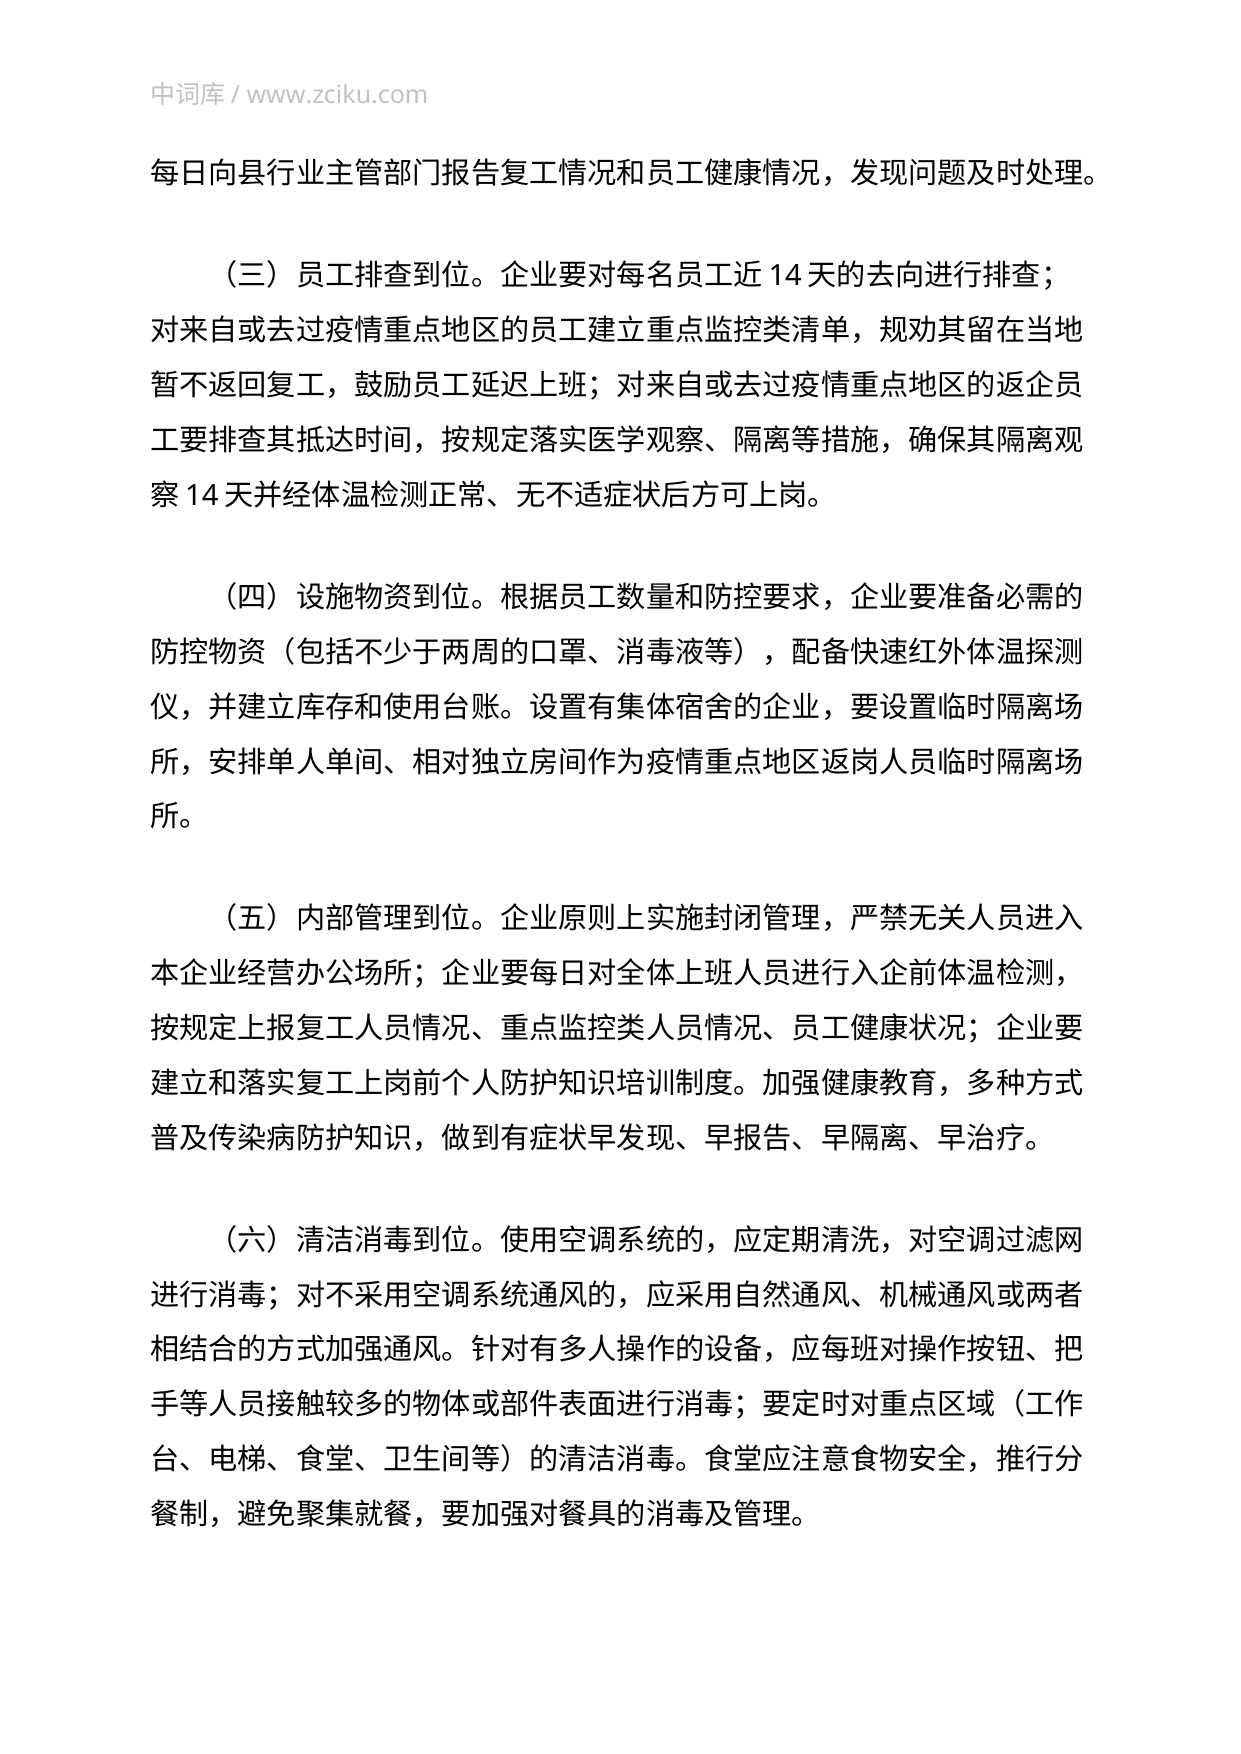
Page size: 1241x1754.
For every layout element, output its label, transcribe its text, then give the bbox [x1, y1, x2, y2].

text （四）设施物资到位。根据员工数量和防控要求，企业要准备必需的防控物资（包括不少于两周的口罩、消毒液等），配备快速红外体温探测仪，并建立库存和使用台账。设置有集体宿舍的企业，要设置临时隔离场所，安排单人单间、相对独立房间作为疫情重点地区返岗人员临时隔离场所。 [150, 573, 1090, 835]
text （五）内部管理到位。企业原则上实施封闭管理，严禁无关人员进入本企业经营办公场所；企业要每日对全体上班人员进行入企前体温检测，按规定上报复工人员情况、重点监控类人员情况、员工健康状况；企业要建立和落实复工上岗前个人防护知识培训制度。加强健康教育，多种方式普及传染病防护知识，做到有症状早发现、早报告、早隔离、早治疗。 [150, 895, 1090, 1157]
text （三）员工排查到位。企业要对每名员工近14天的去向进行排查；对来自或去过疫情重点地区的员工建立重点监控类清单，规劝其留在当地暂不返回复工，鼓励员工延迟上班；对来自或去过疫情重点地区的返企员工要排查其抵达时间，按规定落实医学观察、隔离等措施，确保其隔离观察14天并经体温检测正常、无不适症状后方可上岗。 [150, 252, 1090, 514]
text （六）清洁消毒到位。使用空调系统的，应定期清洗，对空调过滤网进行消毒；对不采用空调系统通风的，应采用自然通风、机械通风或两者相结合的方式加强通风。针对有多人操作的设备，应每班对操作按钮、把手等人员接触较多的物体或部件表面进行消毒；要定时对重点区域（工作台、电梯、食堂、卫生间等）的清洁消毒。食堂应注意食物安全，推行分餐制，避免聚集就餐，要加强对餐具的消毒及管理。 [150, 1216, 1090, 1533]
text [150, 150, 1090, 192]
